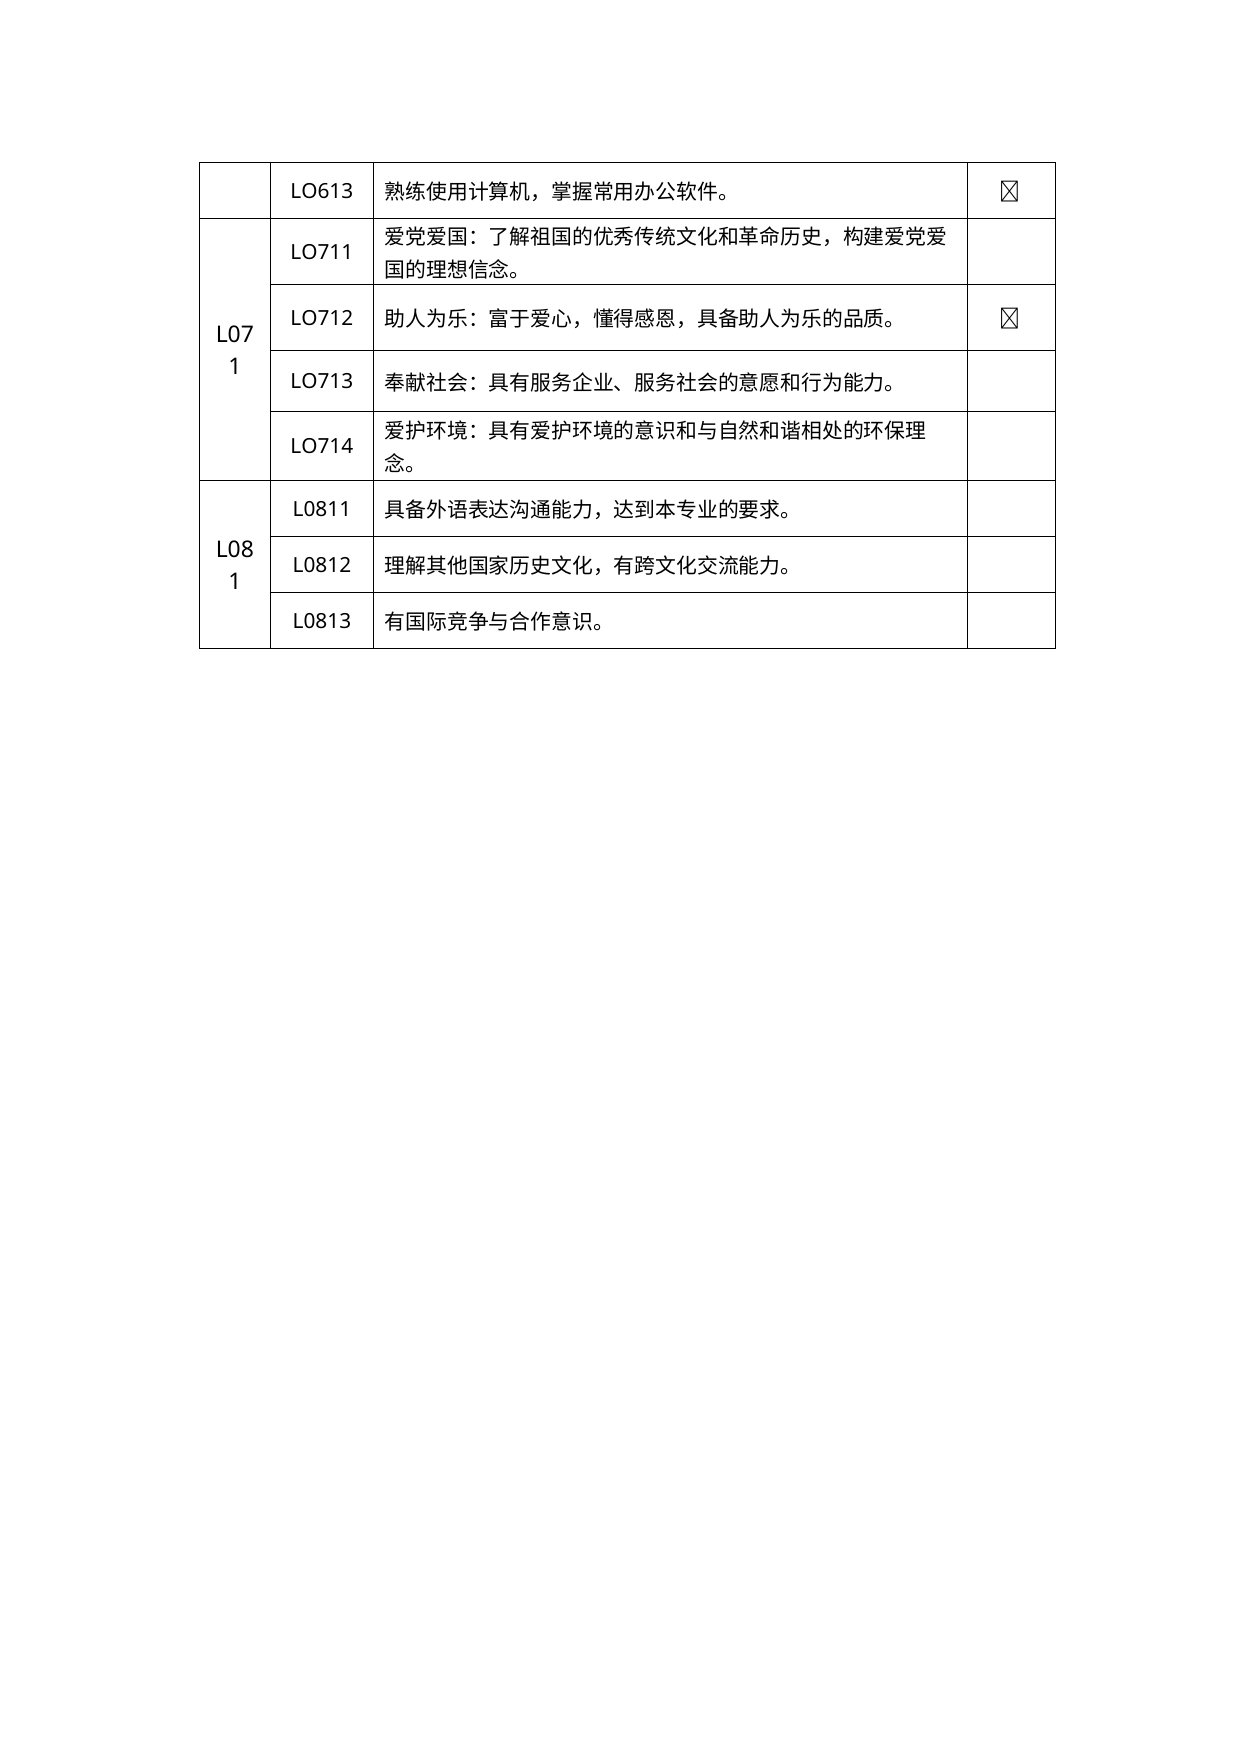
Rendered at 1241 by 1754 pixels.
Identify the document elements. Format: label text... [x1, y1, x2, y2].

table_cell [968, 537, 1055, 592]
table_cell L071 [200, 219, 270, 479]
table_cell LO713 [271, 351, 373, 411]
table_cell [968, 593, 1055, 648]
table_cell [968, 481, 1055, 536]
table_cell 爱党爱国：了解祖国的优秀传统文化和革命历史，构建爱党爱国的理想信念。 [374, 219, 967, 284]
table_cell 具备外语表达沟通能力，达到本专业的要求。 [374, 481, 967, 536]
table_cell 熟练使用计算机，掌握常用办公软件。 [374, 163, 967, 218]
table_cell 有国际竞争与合作意识。 [374, 593, 967, 648]
table_cell [968, 412, 1055, 479]
table_cell 理解其他国家历史文化，有跨文化交流能力。 [374, 537, 967, 592]
table_cell L081 [200, 481, 270, 648]
table_cell L0811 [271, 481, 373, 536]
table_cell LO714 [271, 412, 373, 479]
table_cell [968, 219, 1055, 284]
table_cell L0812 [271, 537, 373, 592]
table_cell LO712 [271, 285, 373, 350]
table_cell 奉献社会：具有服务企业、服务社会的意愿和行为能力。 [374, 351, 967, 411]
table_cell 助人为乐：富于爱心，懂得感恩，具备助人为乐的品质。 [374, 285, 967, 350]
table_cell [968, 285, 1055, 350]
table_cell LO711 [271, 219, 373, 284]
table_cell 爱护环境：具有爱护环境的意识和与自然和谐相处的环保理念。 [374, 412, 967, 479]
table_cell [968, 351, 1055, 411]
table_cell L0813 [271, 593, 373, 648]
table_cell LO613 [271, 163, 373, 218]
table_cell [968, 163, 1055, 218]
